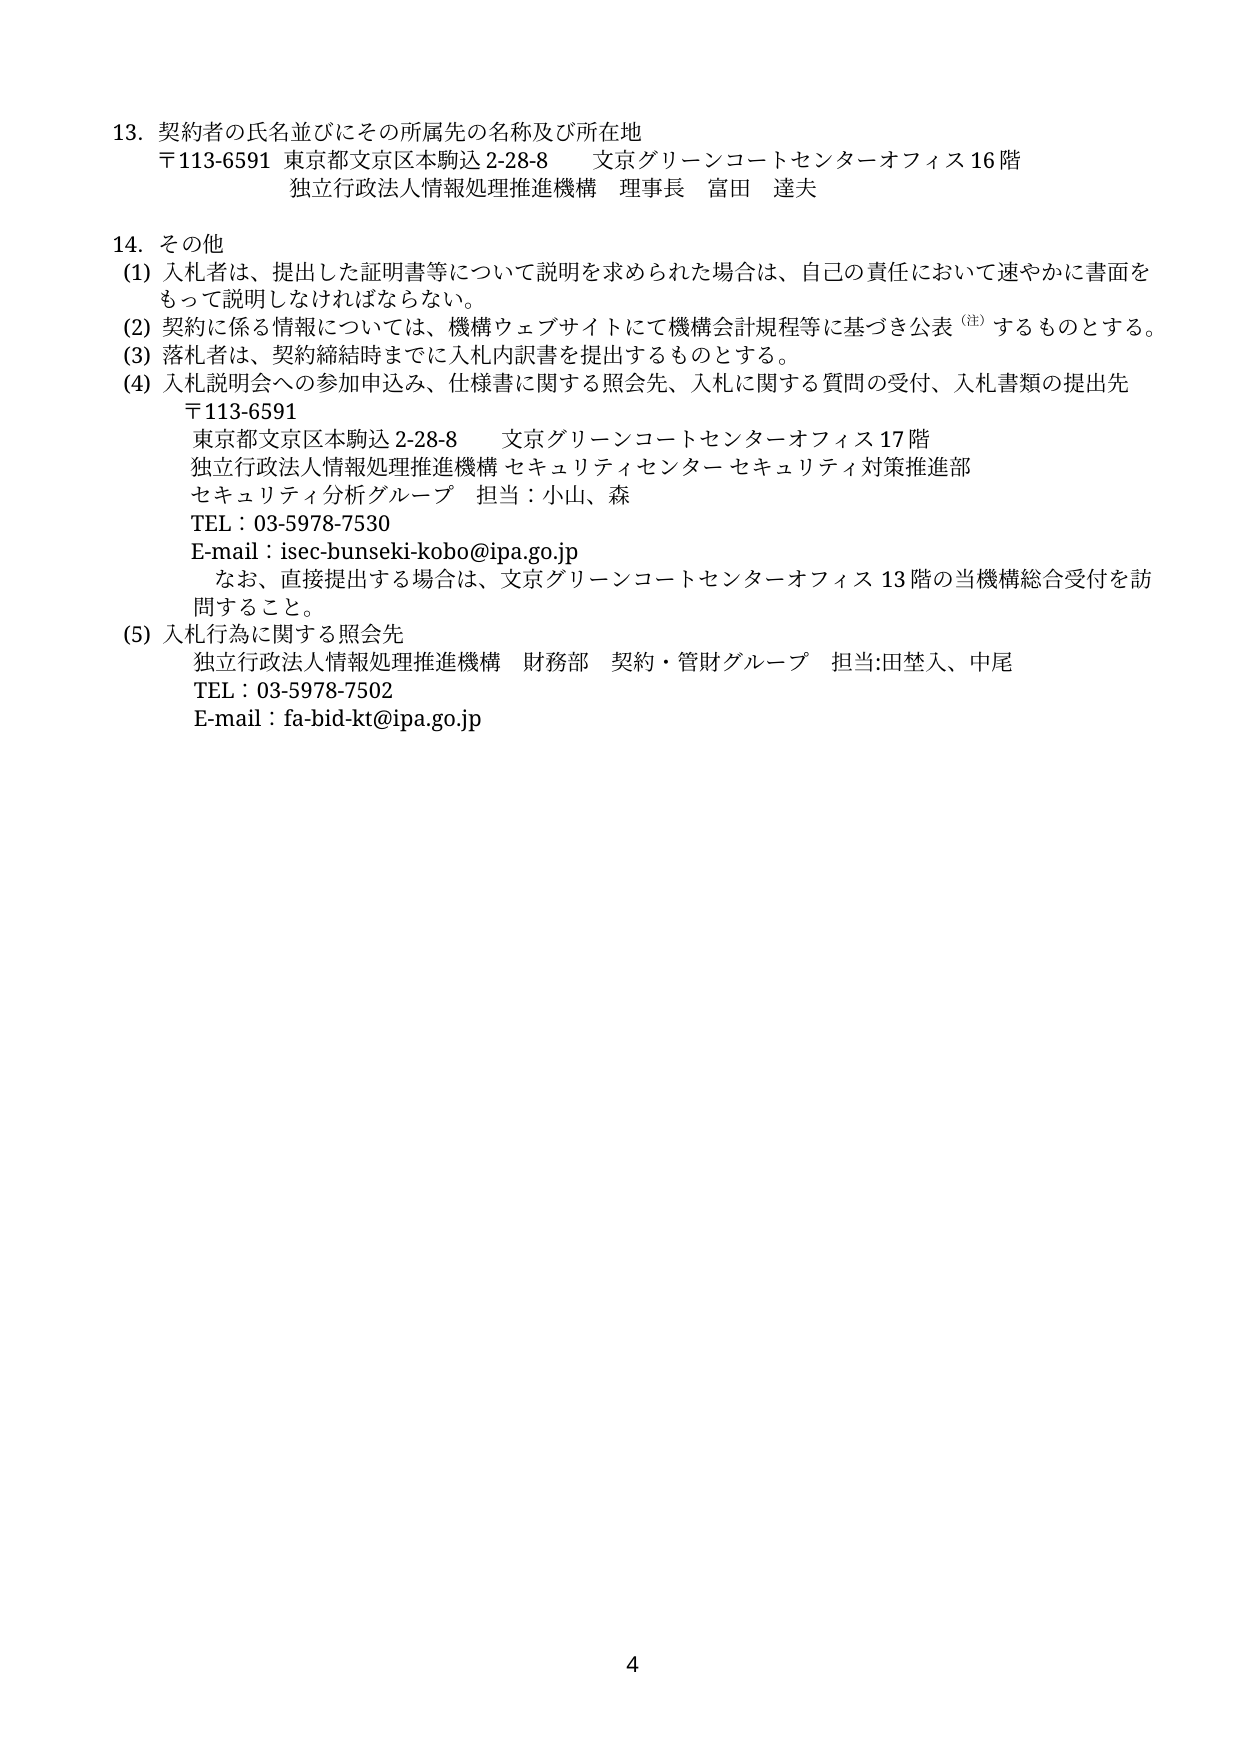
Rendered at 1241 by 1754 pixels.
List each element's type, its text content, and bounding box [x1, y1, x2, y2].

text (5) 入札行為に関する照会先 [123, 621, 1153, 648]
text 13．契約者の氏名並びにその所属先の名称及び所在地 [112, 118, 1153, 146]
text (4) 入札説明会への参加申込み、仕様書に関する照会先、入札に関する質問の受付、入札書類の提出先 [123, 369, 1153, 397]
text E-mail：fa-bid-kt@ipa.go.jp [161, 704, 1153, 732]
text セキュリティ分析グループ 担当：小山、森 [157, 481, 1153, 509]
text 東京都文京区本駒込2-28-8 文京グリーンコートセンターオフィス17階 [159, 425, 1153, 453]
text (3) 落札者は、契約締結時までに入札内訳書を提出するものとする。 [123, 341, 1153, 369]
text 14．その他 [112, 230, 1153, 258]
text 独立行政法人情報処理推進機構 セキュリティセンター セキュリティ対策推進部 [157, 453, 1153, 481]
text E-mail：isec-bunseki-kobo@ipa.go.jp [157, 537, 1153, 565]
text 独立行政法人情報処理推進機構 財務部 契約・管財グループ 担当:田埜入、中尾 [161, 648, 1153, 676]
text 独立行政法人情報処理推進機構 理事長 富田 達夫 [289, 174, 1153, 202]
text なお、直接提出する場合は、文京グリーンコートセンターオフィス13階の当機構総合受付を訪問すること。 [127, 565, 1153, 621]
text TEL：03-5978-7530 [157, 509, 1153, 537]
text (1) 入札者は、提出した証明書等について説明を求められた場合は、自己の責任において速やかに書面をもって説明しなければならない。 [123, 258, 1153, 313]
text TEL：03-5978-7502 [161, 676, 1153, 704]
text 〒113-6591 [160, 397, 1153, 425]
text (2) 契約に係る情報については、機構ウェブサイトにて機構会計規程等に基づき公表（注）するものとする。 [123, 313, 1153, 341]
text 〒113-6591 東京都文京区本駒込2-28-8 文京グリーンコートセンターオフィス16階 [156, 146, 1153, 174]
